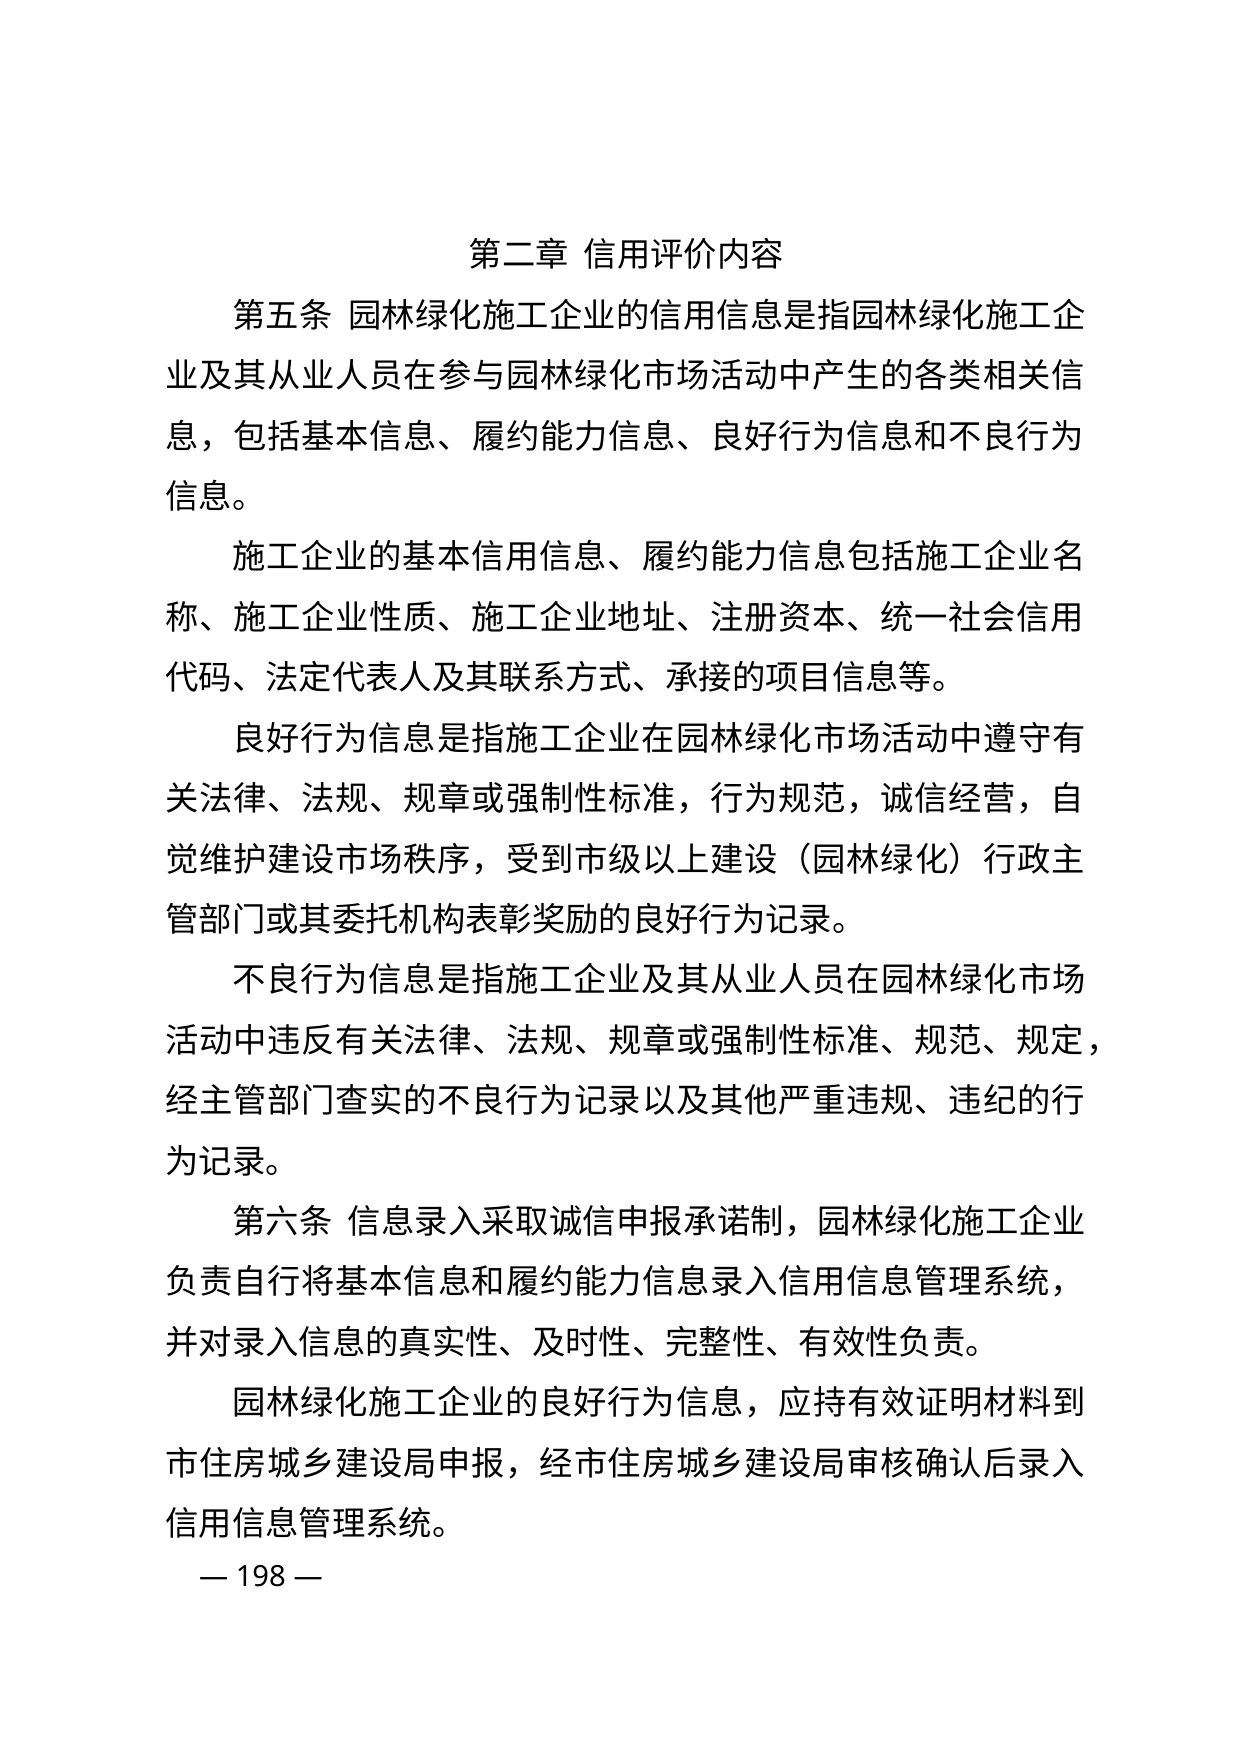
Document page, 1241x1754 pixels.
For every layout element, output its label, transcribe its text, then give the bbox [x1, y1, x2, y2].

text 第二章 信用评价内容 [165, 218, 1087, 279]
text 园林绿化施工企业的良好行为信息，应持有效证明材料到市住房城乡建设局申报，经市住房城乡建设局审核确认后录入信用信息管理系统。 [165, 1366, 1087, 1548]
text 第五条 园林绿化施工企业的信用信息是指园林绿化施工企业及其从业人员在参与园林绿化市场活动中产生的各类相关信息，包括基本信息、履约能力信息、良好行为信息和不良行为信息。 [165, 279, 1087, 521]
text 第六条 信息录入采取诚信申报承诺制，园林绿化施工企业负责自行将基本信息和履约能力信息录入信用信息管理系统，并对录入信息的真实性、及时性、完整性、有效性负责。 [165, 1185, 1087, 1366]
text 施工企业的基本信用信息、履约能力信息包括施工企业名称、施工企业性质、施工企业地址、注册资本、统一社会信用代码、法定代表人及其联系方式、承接的项目信息等。 [165, 521, 1087, 702]
text 良好行为信息是指施工企业在园林绿化市场活动中遵守有关法律、法规、规章或强制性标准，行为规范，诚信经营，自觉维护建设市场秩序，受到市级以上建设（园林绿化）行政主管部门或其委托机构表彰奖励的良好行为记录。 [165, 702, 1087, 943]
text 不良行为信息是指施工企业及其从业人员在园林绿化市场活动中违反有关法律、法规、规章或强制性标准、规范、规定，经主管部门查实的不良行为记录以及其他严重违规、违纪的行为记录。 [165, 943, 1087, 1185]
